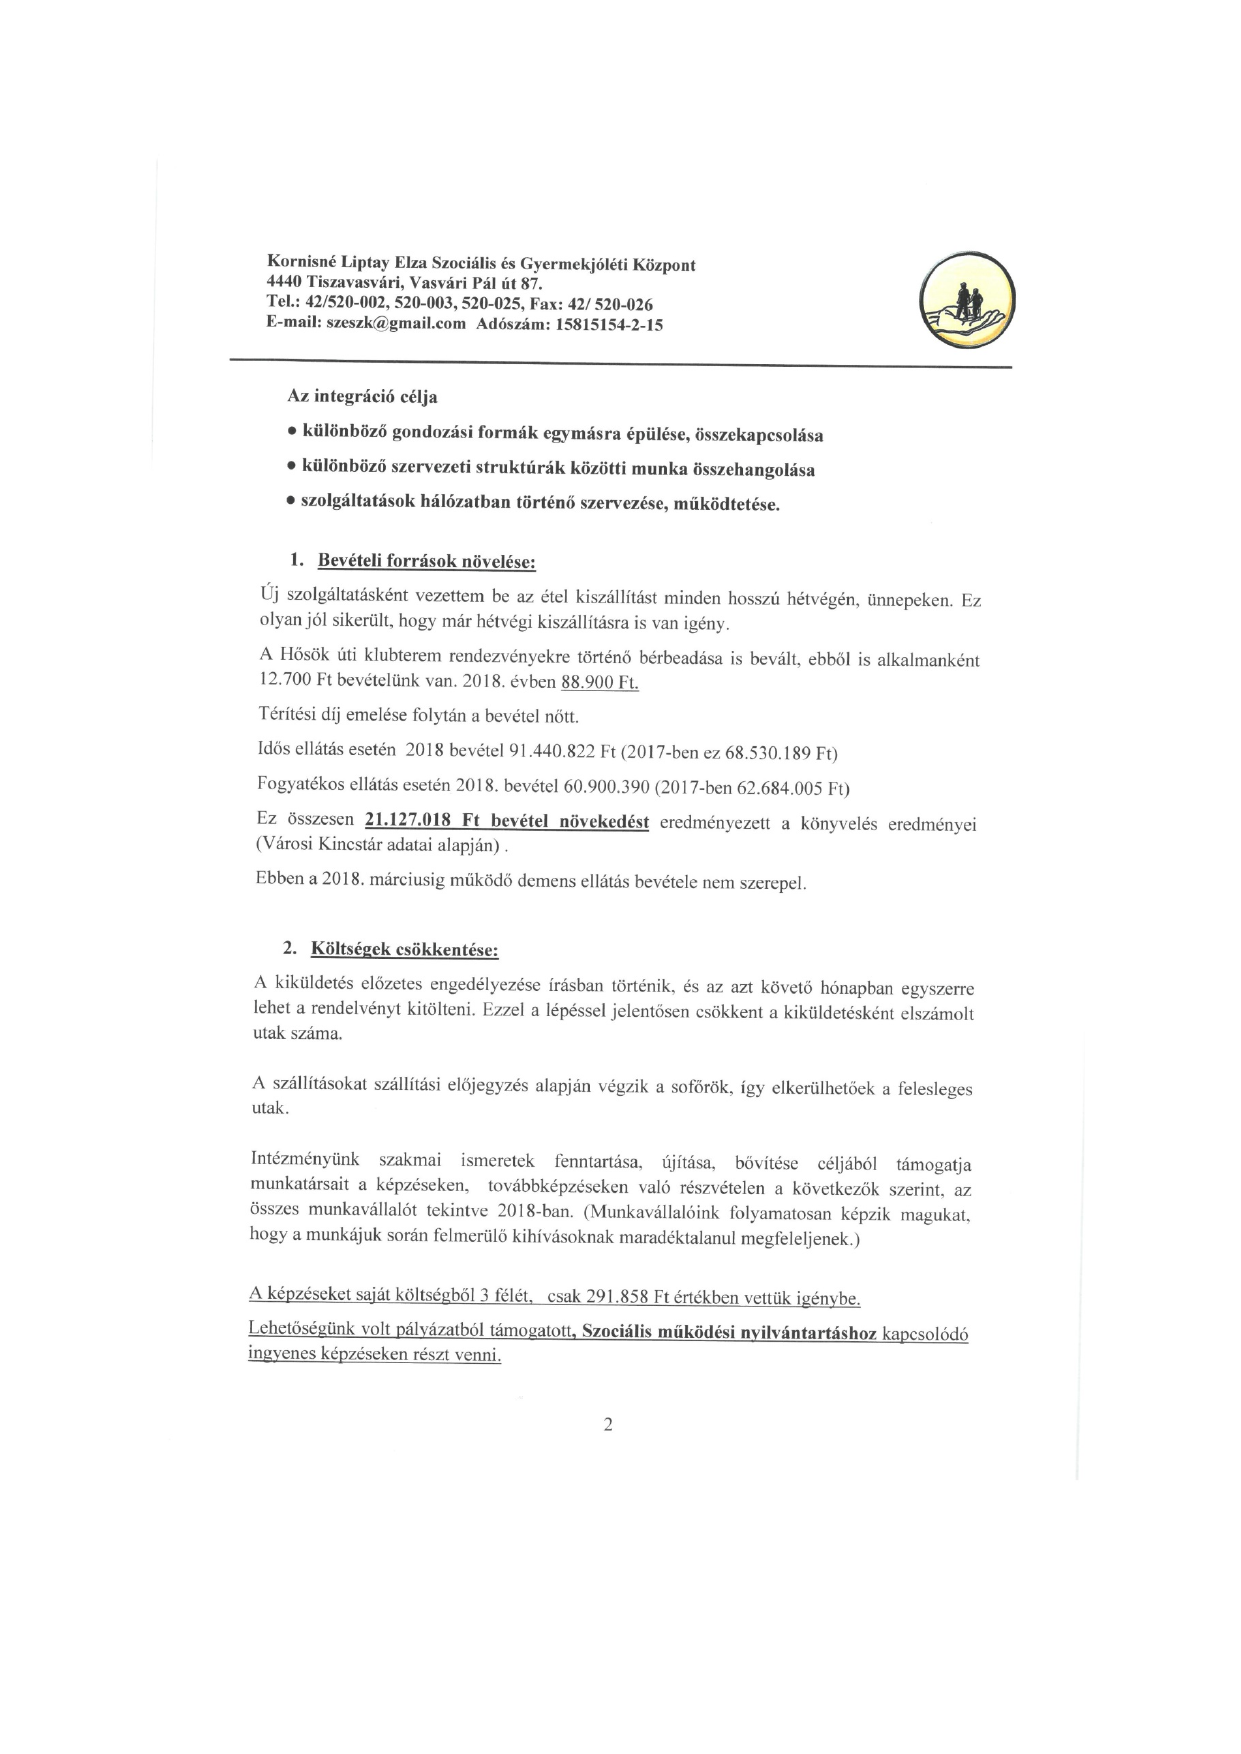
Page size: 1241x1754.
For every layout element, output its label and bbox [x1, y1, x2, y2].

picture [147, 147, 1093, 1484]
